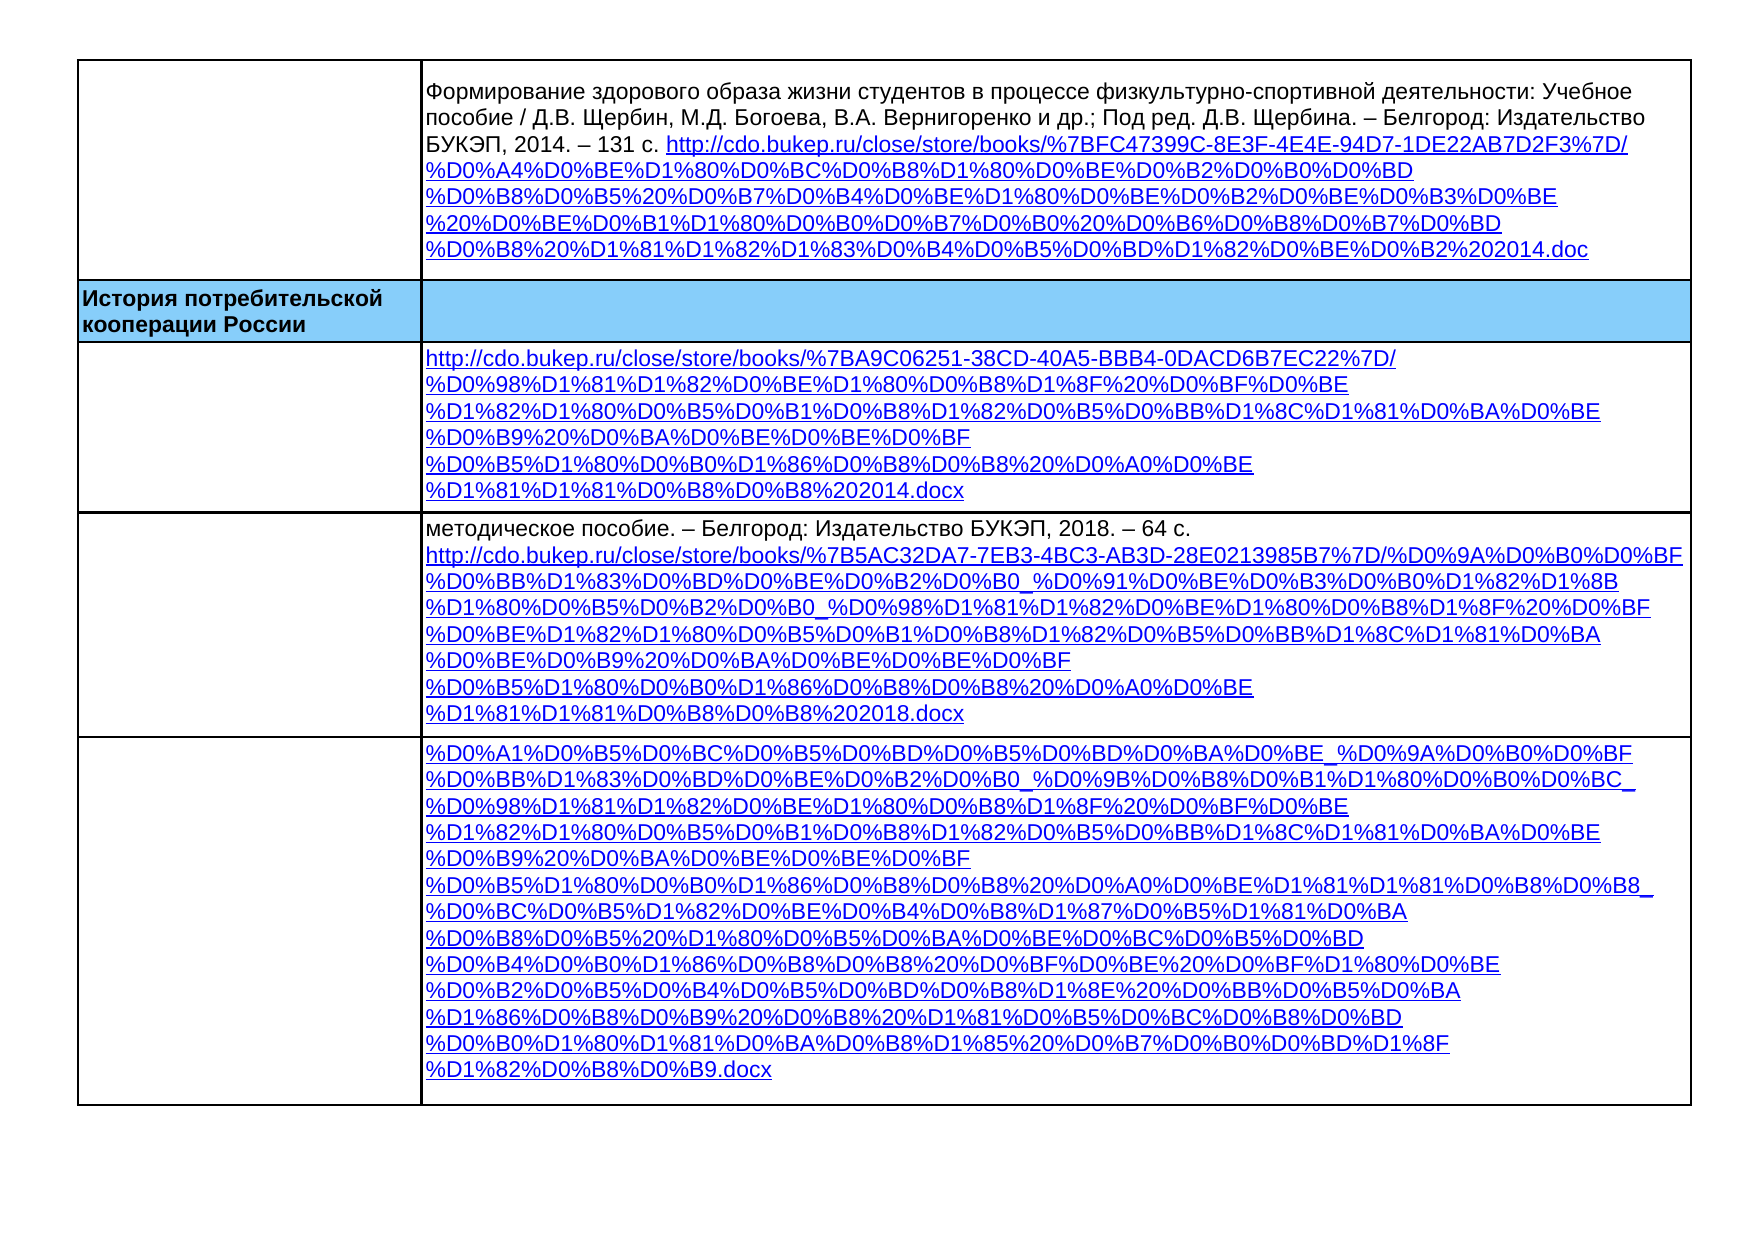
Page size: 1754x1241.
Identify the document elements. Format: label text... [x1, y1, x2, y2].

table_cell [423, 281, 1690, 341]
table_cell Семененко Г.А., Каплунова И.В., Богатырева Ю.Ф. История потребительской кооперации России: Учебно- методическое пособие. – Белгород: Издательство БУКЭП, 2018. – 64 с. http://cdo.bukep.ru/close/store/books/%7B5AC32DA7-7EB3-4BC3-AB3D-28E0213985B7%7D/%D0%9A%D0%B0%D0%BF%D0%BB%D1%83%D0%BD%D0%BE%D0%B2%D0%B0_%D0%91%D0%BE%D0%B3%D0%B0%D1%82%D1%8B%D1%80%D0%B5%D0%B2%D0%B0_%D0%98%D1%81%D1%82%D0%BE%D1%80%D0%B8%D1%8F%20%D0%BF%D0%BE%D1%82%D1%80%D0%B5%D0%B1%D0%B8%D1%82%D0%B5%D0%BB%D1%8C%D1%81%D0%BA%D0%BE%D0%B9%20%D0%BA%D0%BE%D0%BE%D0%BF%D0%B5%D1%80%D0%B0%D1%86%D0%B8%D0%B8%20%D0%A0%D0%BE%D1%81%D1%81%D0%B8%D0%B8%202018.docx [423, 514, 1690, 736]
table_cell [79, 61, 420, 279]
table_cell Семененко, Г.А. История потребительской кооперации России: Методические рекомендации по проведению лекций и семинарских занятий / Г.А. Семененко, И.В. Каплунова, Л.А. Либрам. – Белгород: Издательство БУКЭП, 2017. – 54 с. http://cdo.bukep.ru/close/store/books/%7B32ADC11D-E060-42B6-BB34-AD552ACFCA80%7D/%D0%A1%D0%B5%D0%BC%D0%B5%D0%BD%D0%B5%D0%BD%D0%BA%D0%BE_%D0%9A%D0%B0%D0%BF%D0%BB%D1%83%D0%BD%D0%BE%D0%B2%D0%B0_%D0%9B%D0%B8%D0%B1%D1%80%D0%B0%D0%BC_%D0%98%D1%81%D1%82%D0%BE%D1%80%D0%B8%D1%8F%20%D0%BF%D0%BE%D1%82%D1%80%D0%B5%D0%B1%D0%B8%D1%82%D0%B5%D0%BB%D1%8C%D1%81%D0%BA%D0%BE%D0%B9%20%D0%BA%D0%BE%D0%BE%D0%BF%D0%B5%D1%80%D0%B0%D1%86%D0%B8%D0%B8%20%D0%A0%D0%BE%D1%81%D1%81%D0%B8%D0%B8_%D0%BC%D0%B5%D1%82%D0%BE%D0%B4%D0%B8%D1%87%D0%B5%D1%81%D0%BA%D0%B8%D0%B5%20%D1%80%D0%B5%D0%BA%D0%BE%D0%BC%D0%B5%D0%BD%D0%B4%D0%B0%D1%86%D0%B8%D0%B8%20%D0%BF%D0%BE%20%D0%BF%D1%80%D0%BE%D0%B2%D0%B5%D0%B4%D0%B5%D0%BD%D0%B8%D1%8E%20%D0%BB%D0%B5%D0%BA%D1%86%D0%B8%D0%B9%20%D0%B8%20%D1%81%D0%B5%D0%BC%D0%B8%D0%BD%D0%B0%D1%80%D1%81%D0%BA%D0%B8%D1%85%20%D0%B7%D0%B0%D0%BD%D1%8F%D1%82%D0%B8%D0%B9.docx [423, 738, 1690, 1104]
table_cell [79, 343, 420, 511]
table_cell Формирование здорового образа жизни студентов в процессе физкультурно-спортивной деятельности: Учебное пособие / Д.В. Щербин, М.Д. Богоева, В.А. Вернигоренко и др.; Под ред. Д.В. Щербина. – Белгород: Издательство БУКЭП, 2014. – 131 с. http://cdo.bukep.ru/close/store/books/%7BFC47399C-8E3F-4E4E-94D7-1DE22AB7D2F3%7D/%D0%A4%D0%BE%D1%80%D0%BC%D0%B8%D1%80%D0%BE%D0%B2%D0%B0%D0%BD%D0%B8%D0%B5%20%D0%B7%D0%B4%D0%BE%D1%80%D0%BE%D0%B2%D0%BE%D0%B3%D0%BE%20%D0%BE%D0%B1%D1%80%D0%B0%D0%B7%D0%B0%20%D0%B6%D0%B8%D0%B7%D0%BD%D0%B8%20%D1%81%D1%82%D1%83%D0%B4%D0%B5%D0%BD%D1%82%D0%BE%D0%B2%202014.doc [423, 61, 1690, 279]
table_cell История потребительской кооперации России [79, 281, 420, 341]
table_cell [79, 514, 420, 736]
table_cell [79, 738, 420, 1104]
table_cell Семененко Г.А., Афанасьева Л.В., Голобородько А.И. История потребительской кооперации России: Учебно- методическое пособие. – Белгород: Издательство БУКЭП, 2014. – 64 с. http://cdo.bukep.ru/close/store/books/%7BA9C06251-38CD-40A5-BBB4-0DACD6B7EC22%7D/%D0%98%D1%81%D1%82%D0%BE%D1%80%D0%B8%D1%8F%20%D0%BF%D0%BE%D1%82%D1%80%D0%B5%D0%B1%D0%B8%D1%82%D0%B5%D0%BB%D1%8C%D1%81%D0%BA%D0%BE%D0%B9%20%D0%BA%D0%BE%D0%BE%D0%BF%D0%B5%D1%80%D0%B0%D1%86%D0%B8%D0%B8%20%D0%A0%D0%BE%D1%81%D1%81%D0%B8%D0%B8%202014.docx [423, 343, 1690, 511]
